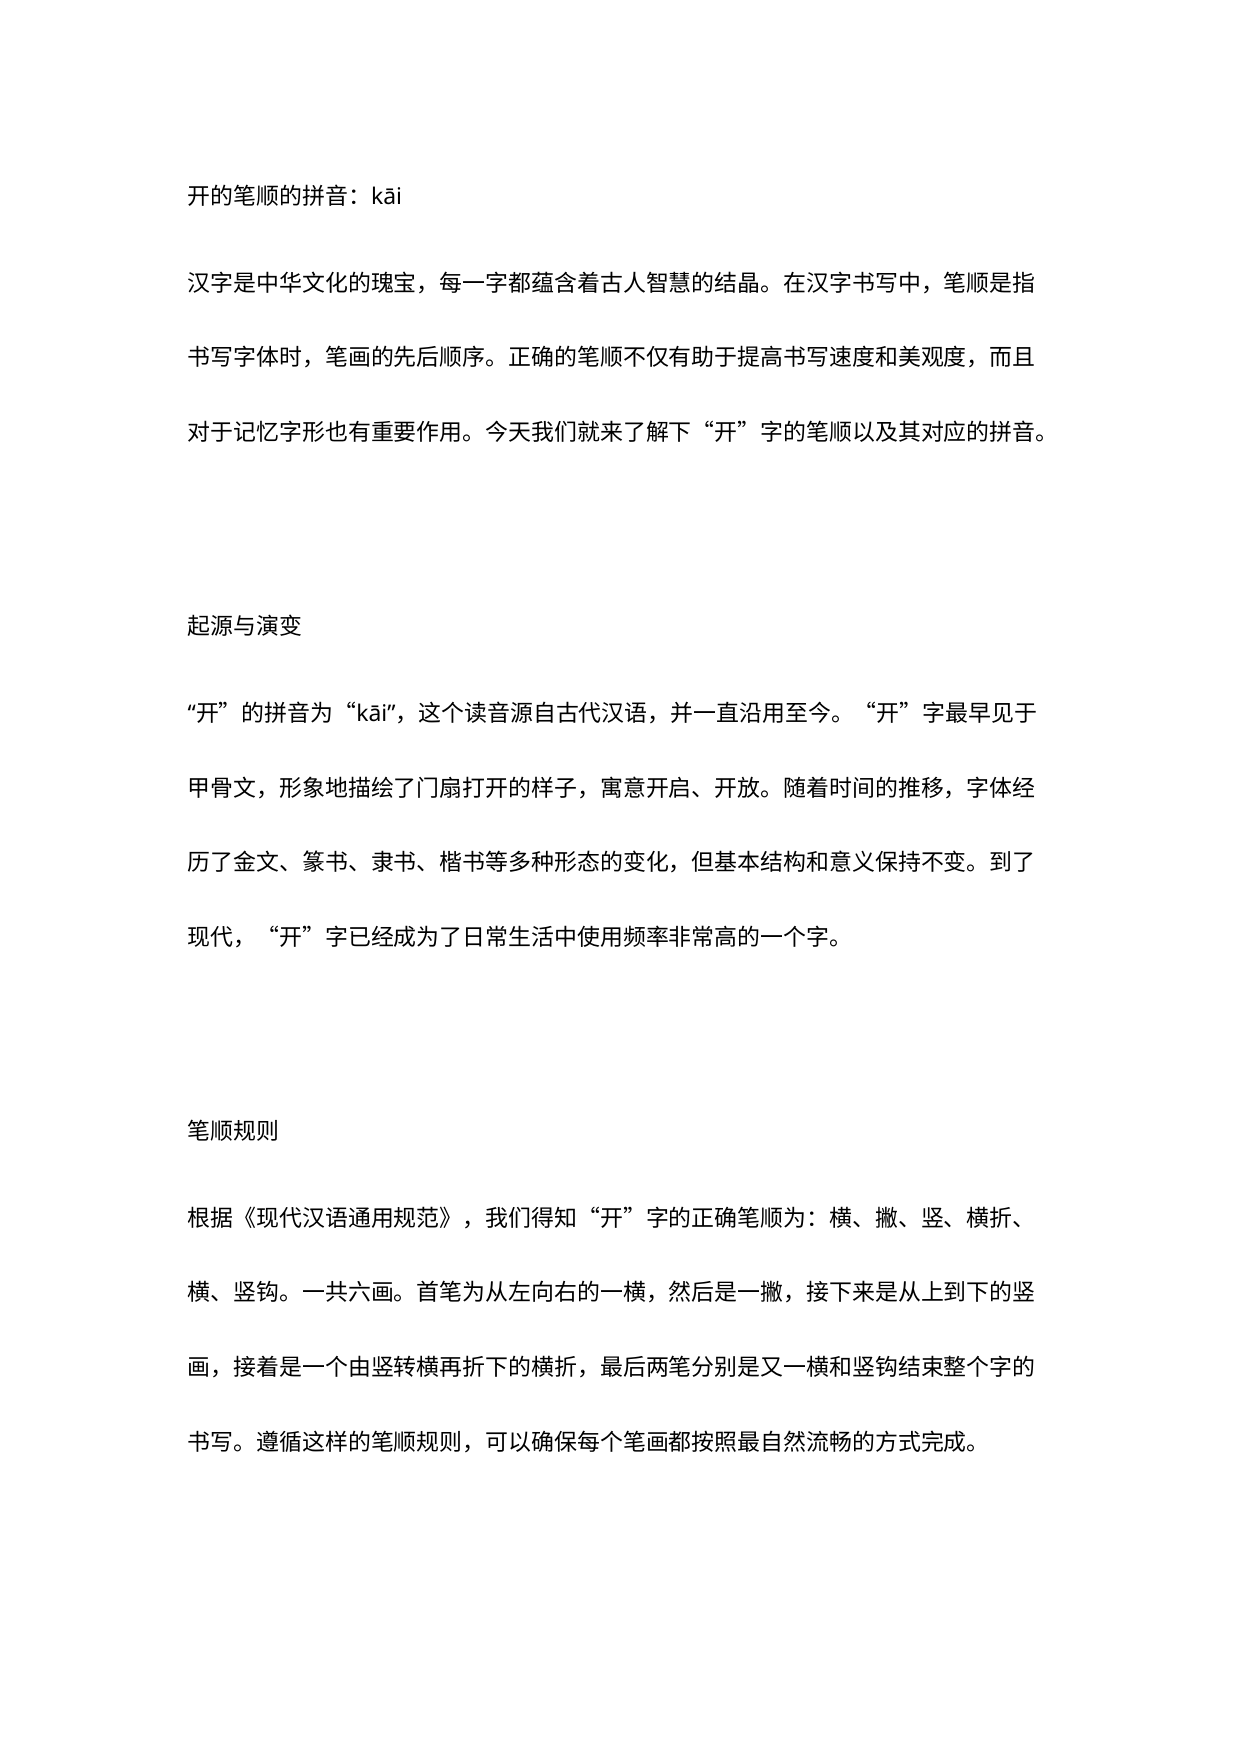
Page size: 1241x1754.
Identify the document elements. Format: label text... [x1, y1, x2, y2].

text “开”的拼音为“kāi”，这个读音源自古代汉语，并一直沿用至今。“开”字最早见于甲骨文，形象地描绘了门扇打开的样子，寓意开启、开放。随着时间的推移，字体经历了金文、篆书、隶书、楷书等多种形态的变化，但基本结构和意义保持不变。到了现代，“开”字已经成为了日常生活中使用频率非常高的一个字。 [187, 679, 1053, 968]
text 开的笔顺的拼音：kāi [187, 162, 1053, 227]
text 起源与演变 [187, 592, 1053, 657]
text 汉字是中华文化的瑰宝，每一字都蕴含着古人智慧的结晶。在汉字书写中，笔顺是指书写字体时，笔画的先后顺序。正确的笔顺不仅有助于提高书写速度和美观度，而且对于记忆字形也有重要作用。今天我们就来了解下“开”字的笔顺以及其对应的拼音。 [187, 249, 1053, 463]
text 笔顺规则 [187, 1097, 1053, 1162]
text 根据《现代汉语通用规范》，我们得知“开”字的正确笔顺为：横、撇、竖、横折、横、竖钩。一共六画。首笔为从左向右的一横，然后是一撇，接下来是从上到下的竖画，接着是一个由竖转横再折下的横折，最后两笔分别是又一横和竖钩结束整个字的书写。遵循这样的笔顺规则，可以确保每个笔画都按照最自然流畅的方式完成。 [187, 1184, 1053, 1473]
